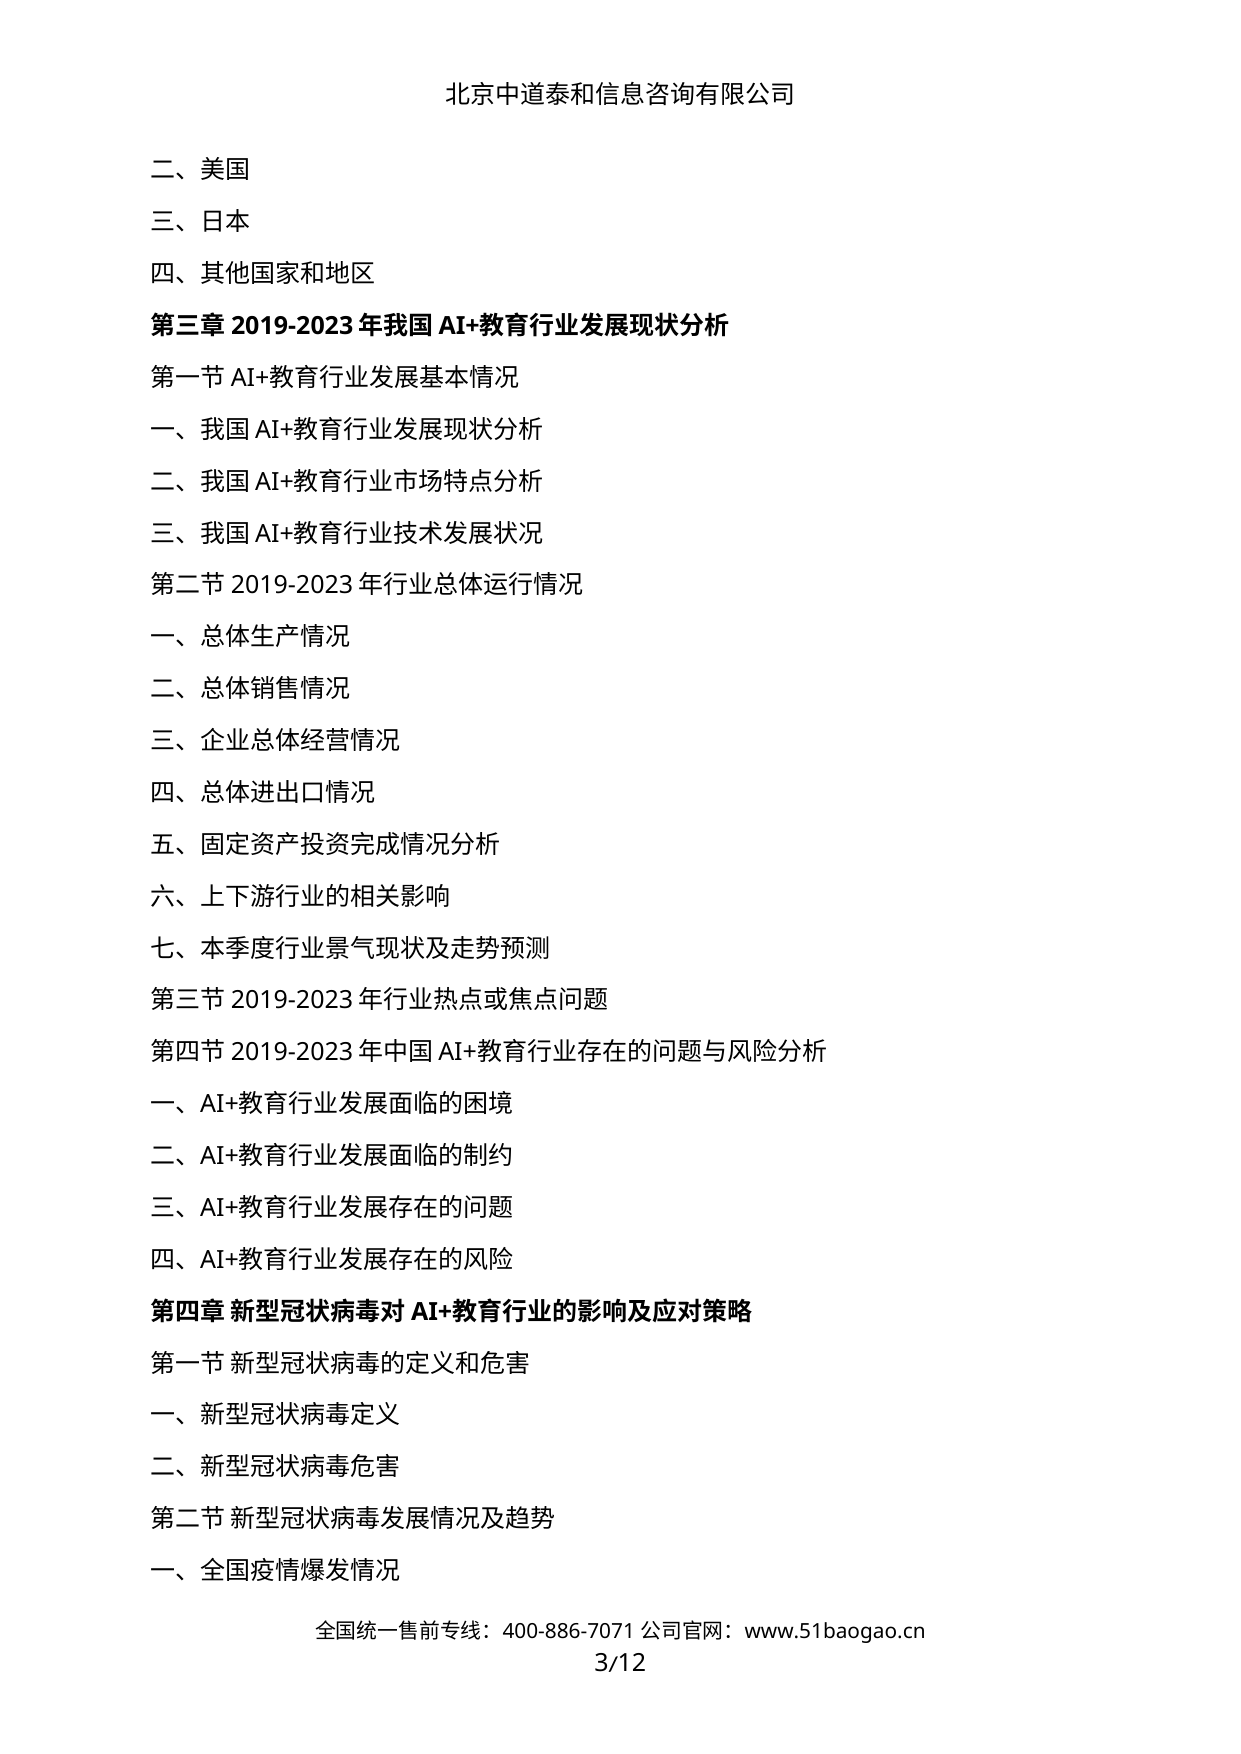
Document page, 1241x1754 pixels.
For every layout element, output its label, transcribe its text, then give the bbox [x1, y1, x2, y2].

text 二、新型冠状病毒危害 [150, 1447, 1090, 1483]
text 第四章 新型冠状病毒对AI+教育行业的影响及应对策略 [150, 1291, 1090, 1327]
text 一、AI+教育行业发展面临的困境 [150, 1084, 1090, 1120]
text 四、其他国家和地区 [150, 254, 1090, 290]
text 一、总体生产情况 [150, 617, 1090, 653]
text 第二节 新型冠状病毒发展情况及趋势 [150, 1499, 1090, 1535]
text 第三章 2019-2023年我国AI+教育行业发展现状分析 [150, 306, 1090, 342]
text 三、我国AI+教育行业技术发展状况 [150, 513, 1090, 549]
text 第三节 2019-2023年行业热点或焦点问题 [150, 980, 1090, 1016]
text 第一节 新型冠状病毒的定义和危害 [150, 1343, 1090, 1379]
text 六、上下游行业的相关影响 [150, 876, 1090, 912]
text 三、AI+教育行业发展存在的问题 [150, 1187, 1090, 1224]
text 一、新型冠状病毒定义 [150, 1395, 1090, 1431]
text 第一节 AI+教育行业发展基本情况 [150, 357, 1090, 394]
text 二、总体销售情况 [150, 669, 1090, 705]
text 二、美国 [150, 150, 1090, 186]
text 四、AI+教育行业发展存在的风险 [150, 1239, 1090, 1276]
text 一、全国疫情爆发情况 [150, 1551, 1090, 1587]
text 三、企业总体经营情况 [150, 721, 1090, 757]
text 二、我国AI+教育行业市场特点分析 [150, 461, 1090, 497]
text 一、我国AI+教育行业发展现状分析 [150, 409, 1090, 446]
text 第四节 2019-2023年中国AI+教育行业存在的问题与风险分析 [150, 1032, 1090, 1068]
text 二、AI+教育行业发展面临的制约 [150, 1136, 1090, 1172]
text 第二节 2019-2023年行业总体运行情况 [150, 565, 1090, 601]
text 七、本季度行业景气现状及走势预测 [150, 928, 1090, 964]
text 四、总体进出口情况 [150, 772, 1090, 809]
text 三、日本 [150, 202, 1090, 238]
text 五、固定资产投资完成情况分析 [150, 824, 1090, 861]
